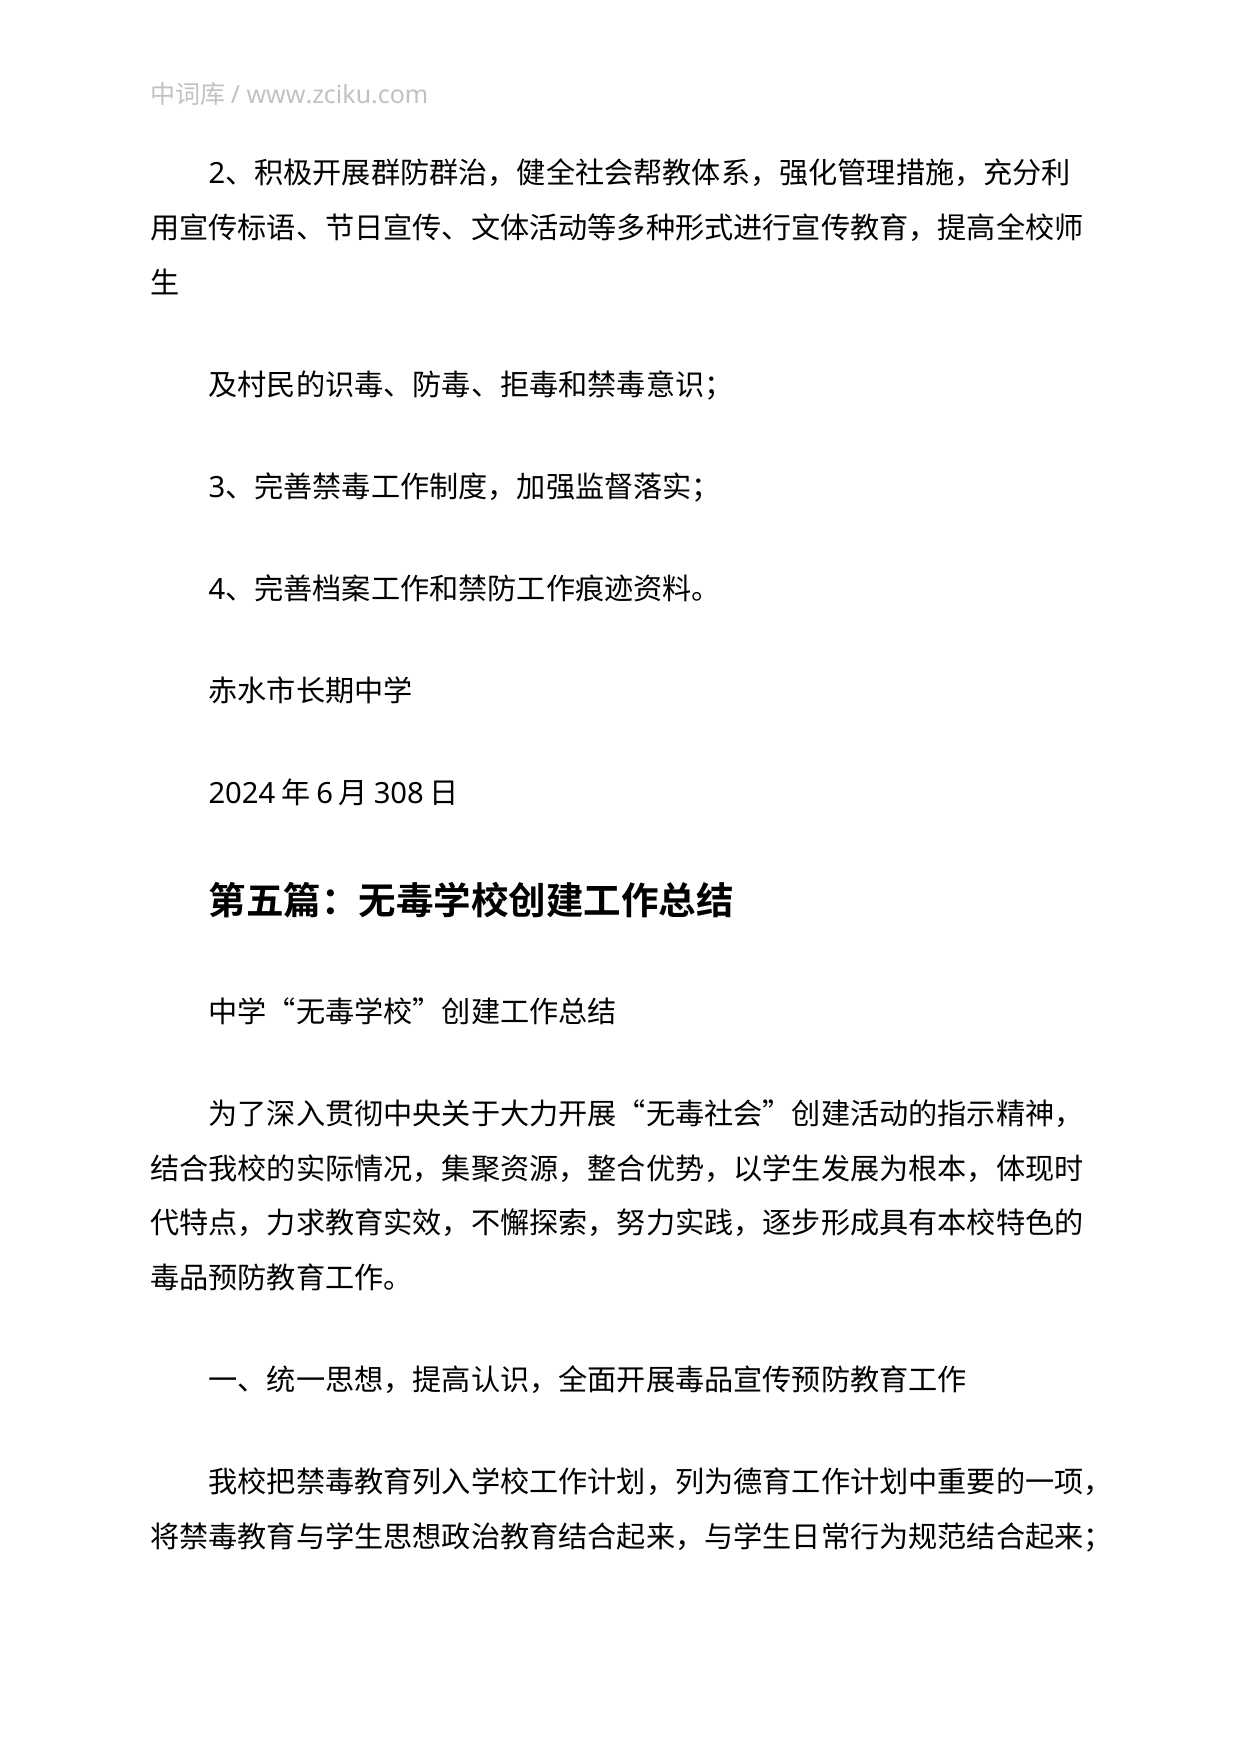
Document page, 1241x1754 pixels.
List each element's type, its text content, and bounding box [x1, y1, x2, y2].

text 2024年6月308日 [150, 769, 1090, 812]
text 一、统一思想，提高认识，全面开展毒品宣传预防教育工作 [150, 1357, 1090, 1399]
text 4、完善档案工作和禁防工作痕迹资料。 [150, 565, 1090, 608]
text 及村民的识毒、防毒、拒毒和禁毒意识； [150, 362, 1090, 404]
text 2、积极开展群防群治，健全社会帮教体系，强化管理措施，充分利用宣传标语、节日宣传、文体活动等多种形式进行宣传教育，提高全校师生 [150, 150, 1090, 302]
text 中学“无毒学校”创建工作总结 [150, 988, 1090, 1031]
text 为了深入贯彻中央关于大力开展“无毒社会”创建活动的指示精神，结合我校的实际情况，集聚资源，整合优势，以学生发展为根本，体现时代特点，力求教育实效，不懈探索，努力实践，逐步形成具有本校特色的毒品预防教育工作。 [150, 1090, 1090, 1297]
text 3、完善禁毒工作制度，加强监督落实； [150, 463, 1090, 506]
text 第五篇：无毒学校创建工作总结 [150, 871, 1090, 925]
text 赤水市长期中学 [150, 667, 1090, 710]
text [150, 1458, 1090, 1556]
